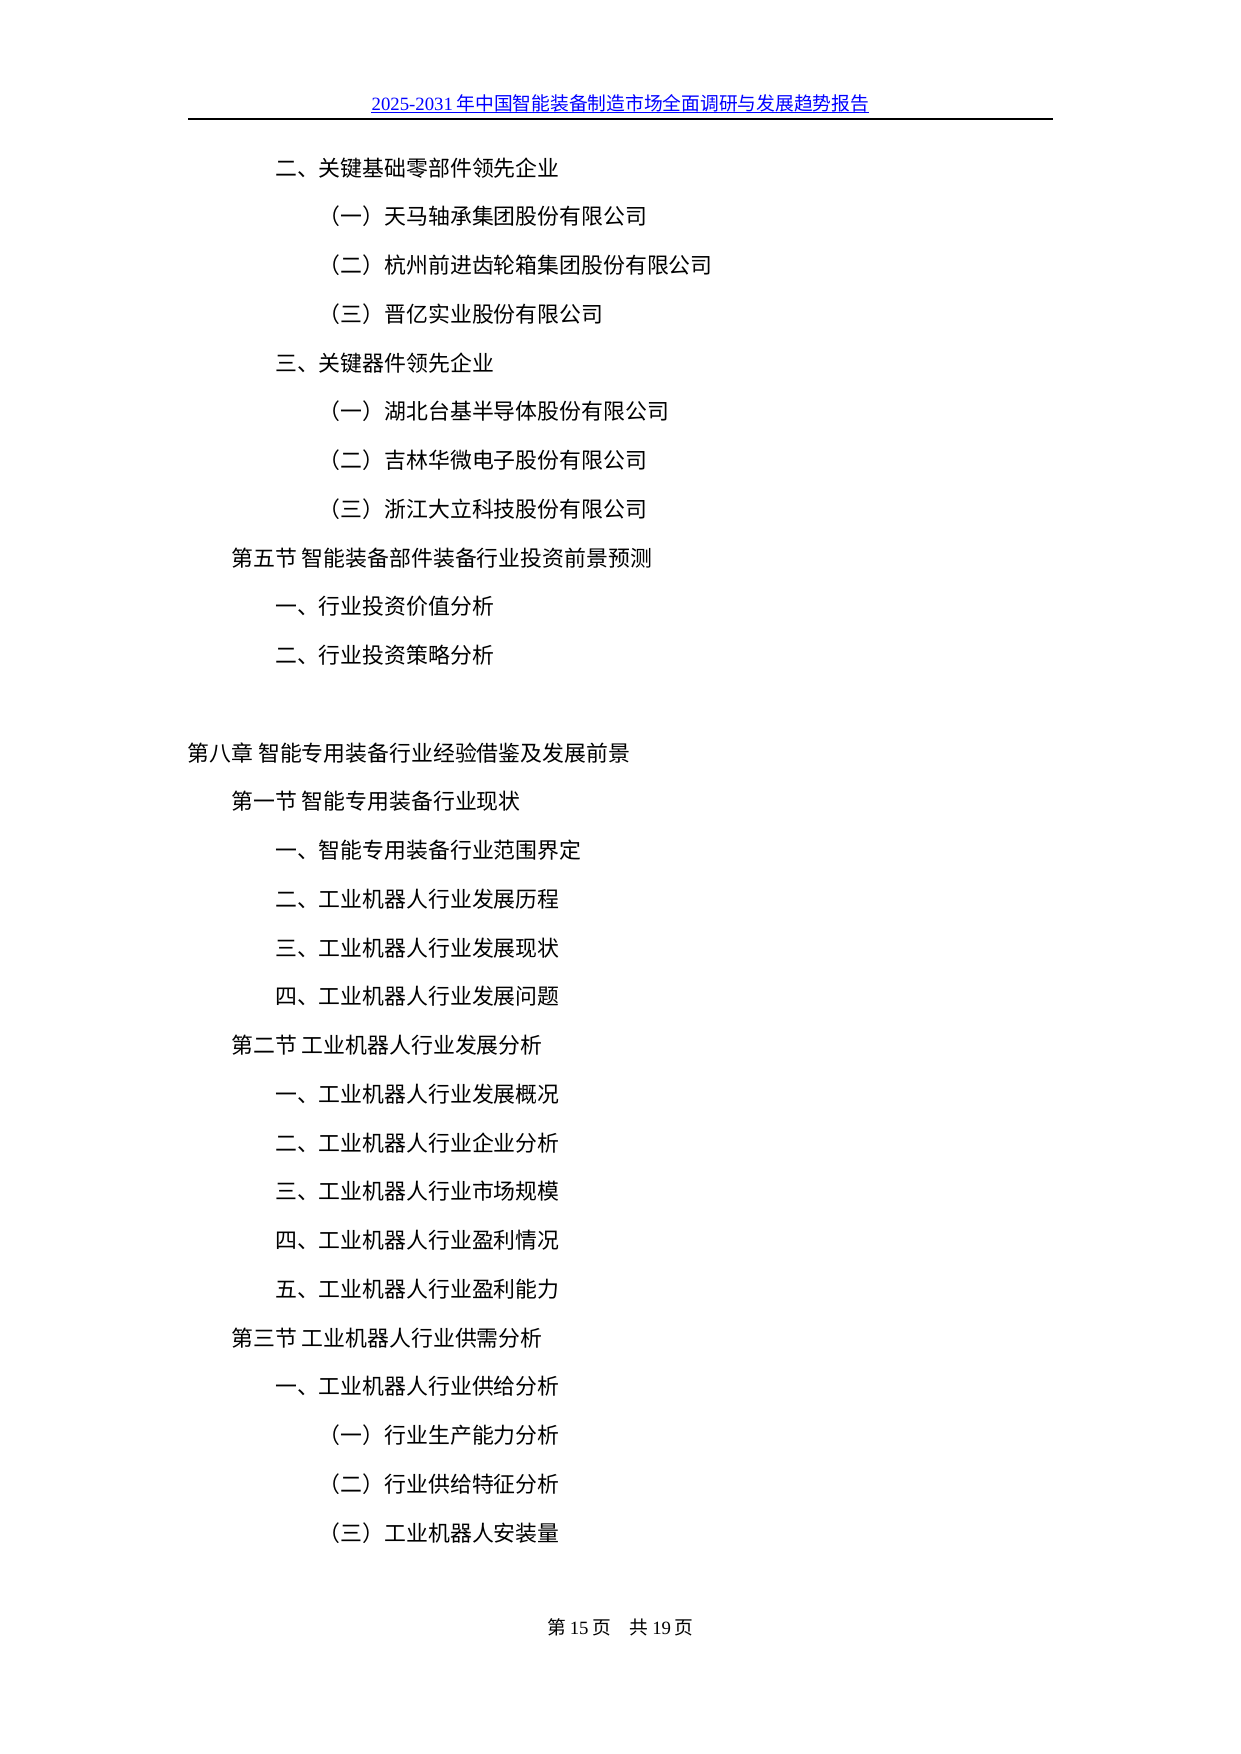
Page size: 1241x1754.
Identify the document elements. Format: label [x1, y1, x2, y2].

text [187, 150, 1053, 1548]
